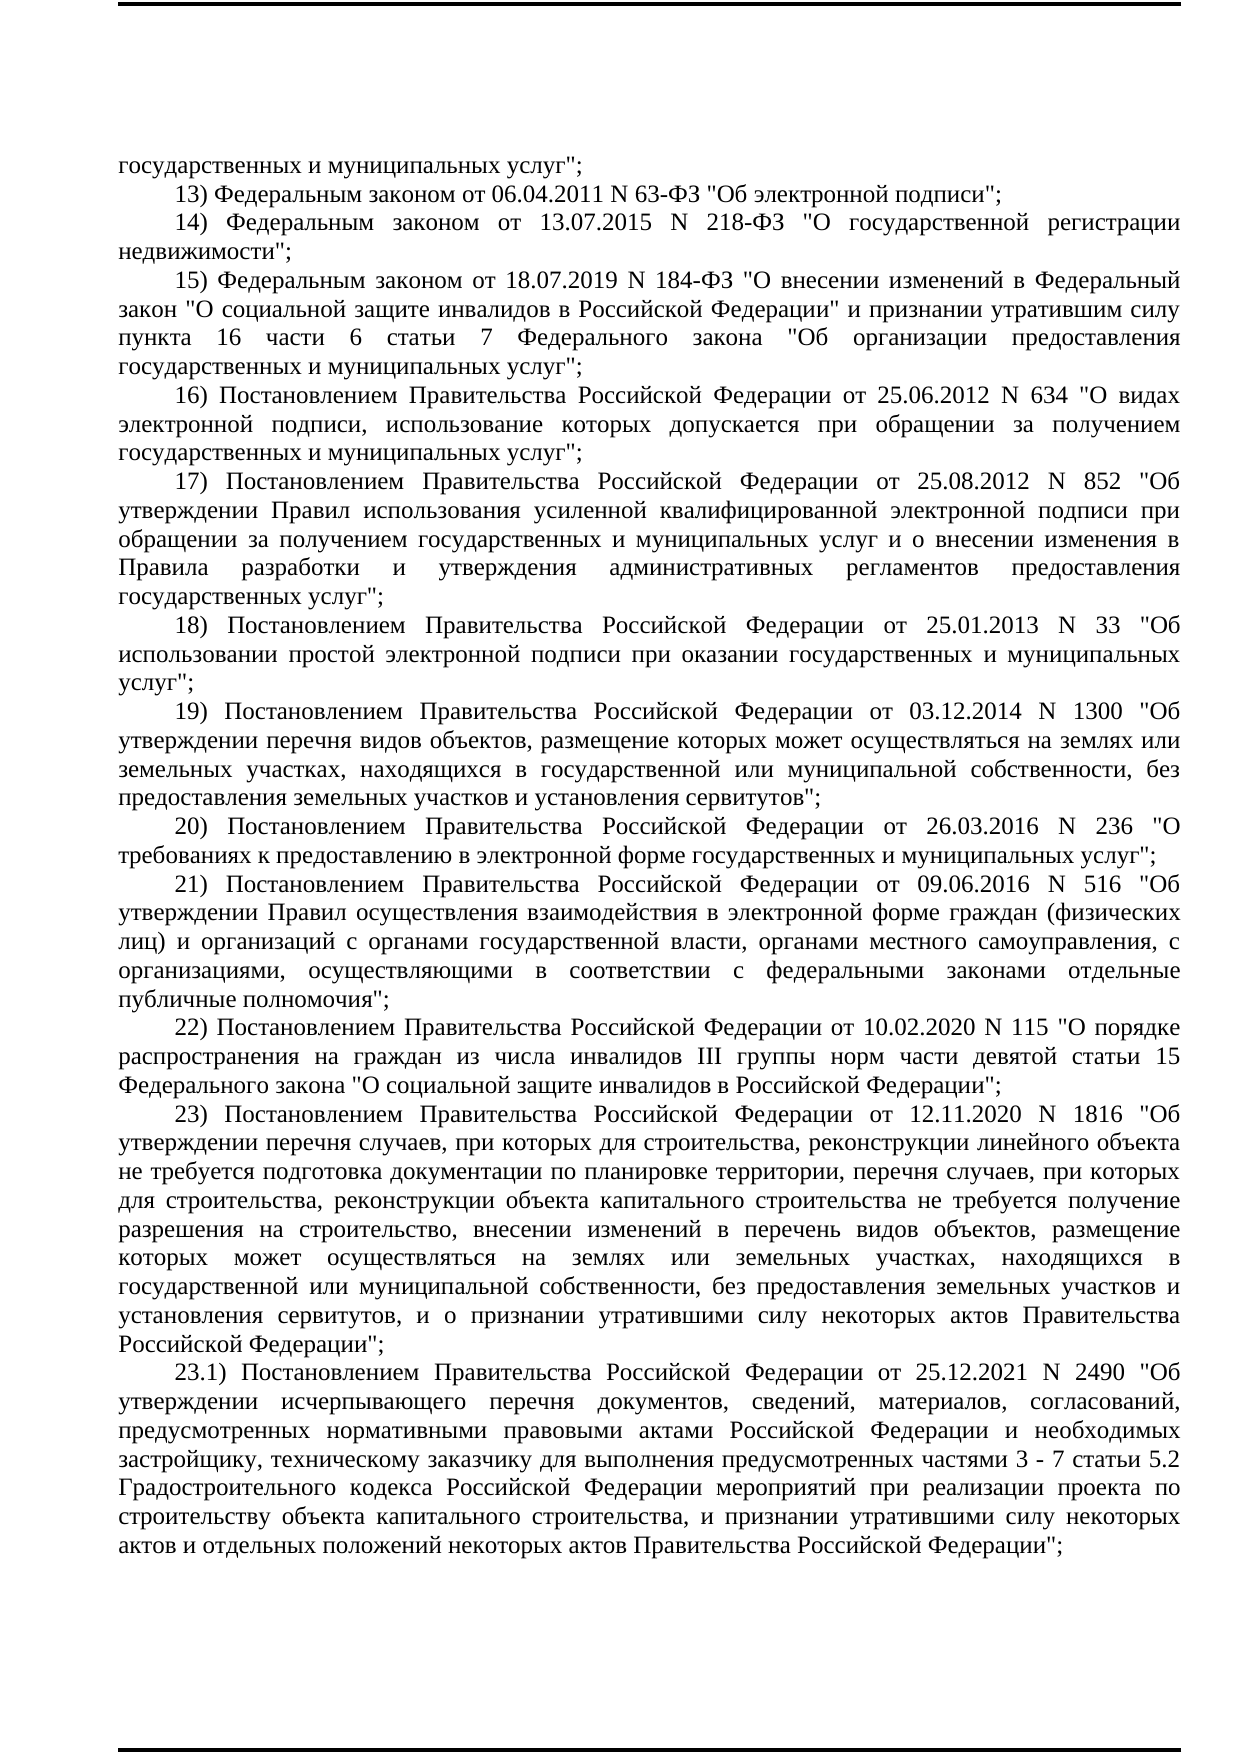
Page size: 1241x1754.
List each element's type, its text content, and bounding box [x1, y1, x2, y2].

text 23) Постановлением Правительства Российской Федерации от 12.11.2020 N 1816 "Об утверждении перечня случаев, при которых для строительства, реконструкции линейного объекта не требуется подготовка документации по планировке территории, перечня случаев, при которых для строительства, реконструкции объекта капитального строительства не требуется получение разрешения на строительство, внесении изменений в перечень видов объектов, размещение которых может осуществляться на землях или земельных участках, находящихся в государственной или муниципальной собственности, без предоставления земельных участков и установления сервитутов, и о признании утратившими силу некоторых актов Правительства Российской Федерации"; [118, 1099, 1181, 1357]
text 21) Постановлением Правительства Российской Федерации от 09.06.2016 N 516 "Об утверждении Правил осуществления взаимодействия в электронной форме граждан (физических лиц) и организаций с органами государственной власти, органами местного самоуправления, с организациями, осуществляющими в соответствии с федеральными законами отдельные публичные полномочия"; [118, 869, 1181, 1012]
text 17) Постановлением Правительства Российской Федерации от 25.08.2012 N 852 "Об утверждении Правил использования усиленной квалифицированной электронной подписи при обращении за получением государственных и муниципальных услуг и о внесении изменения в Правила разработки и утверждения административных регламентов предоставления государственных услуг"; [118, 466, 1181, 610]
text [118, 150, 1181, 179]
text 16) Постановлением Правительства Российской Федерации от 25.06.2012 N 634 "О видах электронной подписи, использование которых допускается при обращении за получением государственных и муниципальных услуг"; [118, 380, 1181, 466]
text 22) Постановлением Правительства Российской Федерации от 10.02.2020 N 115 "О порядке распространения на граждан из числа инвалидов III группы норм части девятой статьи 15 Федерального закона "О социальной защите инвалидов в Российской Федерации"; [118, 1012, 1181, 1099]
text 13) Федеральным законом от 06.04.2011 N 63-ФЗ "Об электронной подписи"; [118, 179, 1181, 207]
text 14) Федеральным законом от 13.07.2015 N 218-ФЗ "О государственной регистрации недвижимости"; [118, 207, 1181, 265]
text 20) Постановлением Правительства Российской Федерации от 26.03.2016 N 236 "О требованиях к предоставлению в электронной форме государственных и муниципальных услуг"; [118, 811, 1181, 869]
text 23.1) Постановлением Правительства Российской Федерации от 25.12.2021 N 2490 "Об утверждении исчерпывающего перечня документов, сведений, материалов, согласований, предусмотренных нормативными правовыми актами Российской Федерации и необходимых застройщику, техническому заказчику для выполнения предусмотренных частями 3 - 7 статьи 5.2 Градостроительного кодекса Российской Федерации мероприятий при реализации проекта по строительству объекта капитального строительства, и признании утратившими силу некоторых актов и отдельных положений некоторых актов Правительства Российской Федерации"; [118, 1357, 1181, 1559]
text 18) Постановлением Правительства Российской Федерации от 25.01.2013 N 33 "Об использовании простой электронной подписи при оказании государственных и муниципальных услуг"; [118, 610, 1181, 696]
text 15) Федеральным законом от 18.07.2019 N 184-ФЗ "О внесении изменений в Федеральный закон "О социальной защите инвалидов в Российской Федерации" и признании утратившим силу пункта 16 части 6 статьи 7 Федерального закона "Об организации предоставления государственных и муниципальных услуг"; [118, 265, 1181, 380]
text 19) Постановлением Правительства Российской Федерации от 03.12.2014 N 1300 "Об утверждении перечня видов объектов, размещение которых может осуществляться на землях или земельных участках, находящихся в государственной или муниципальной собственности, без предоставления земельных участков и установления сервитутов"; [118, 696, 1181, 811]
